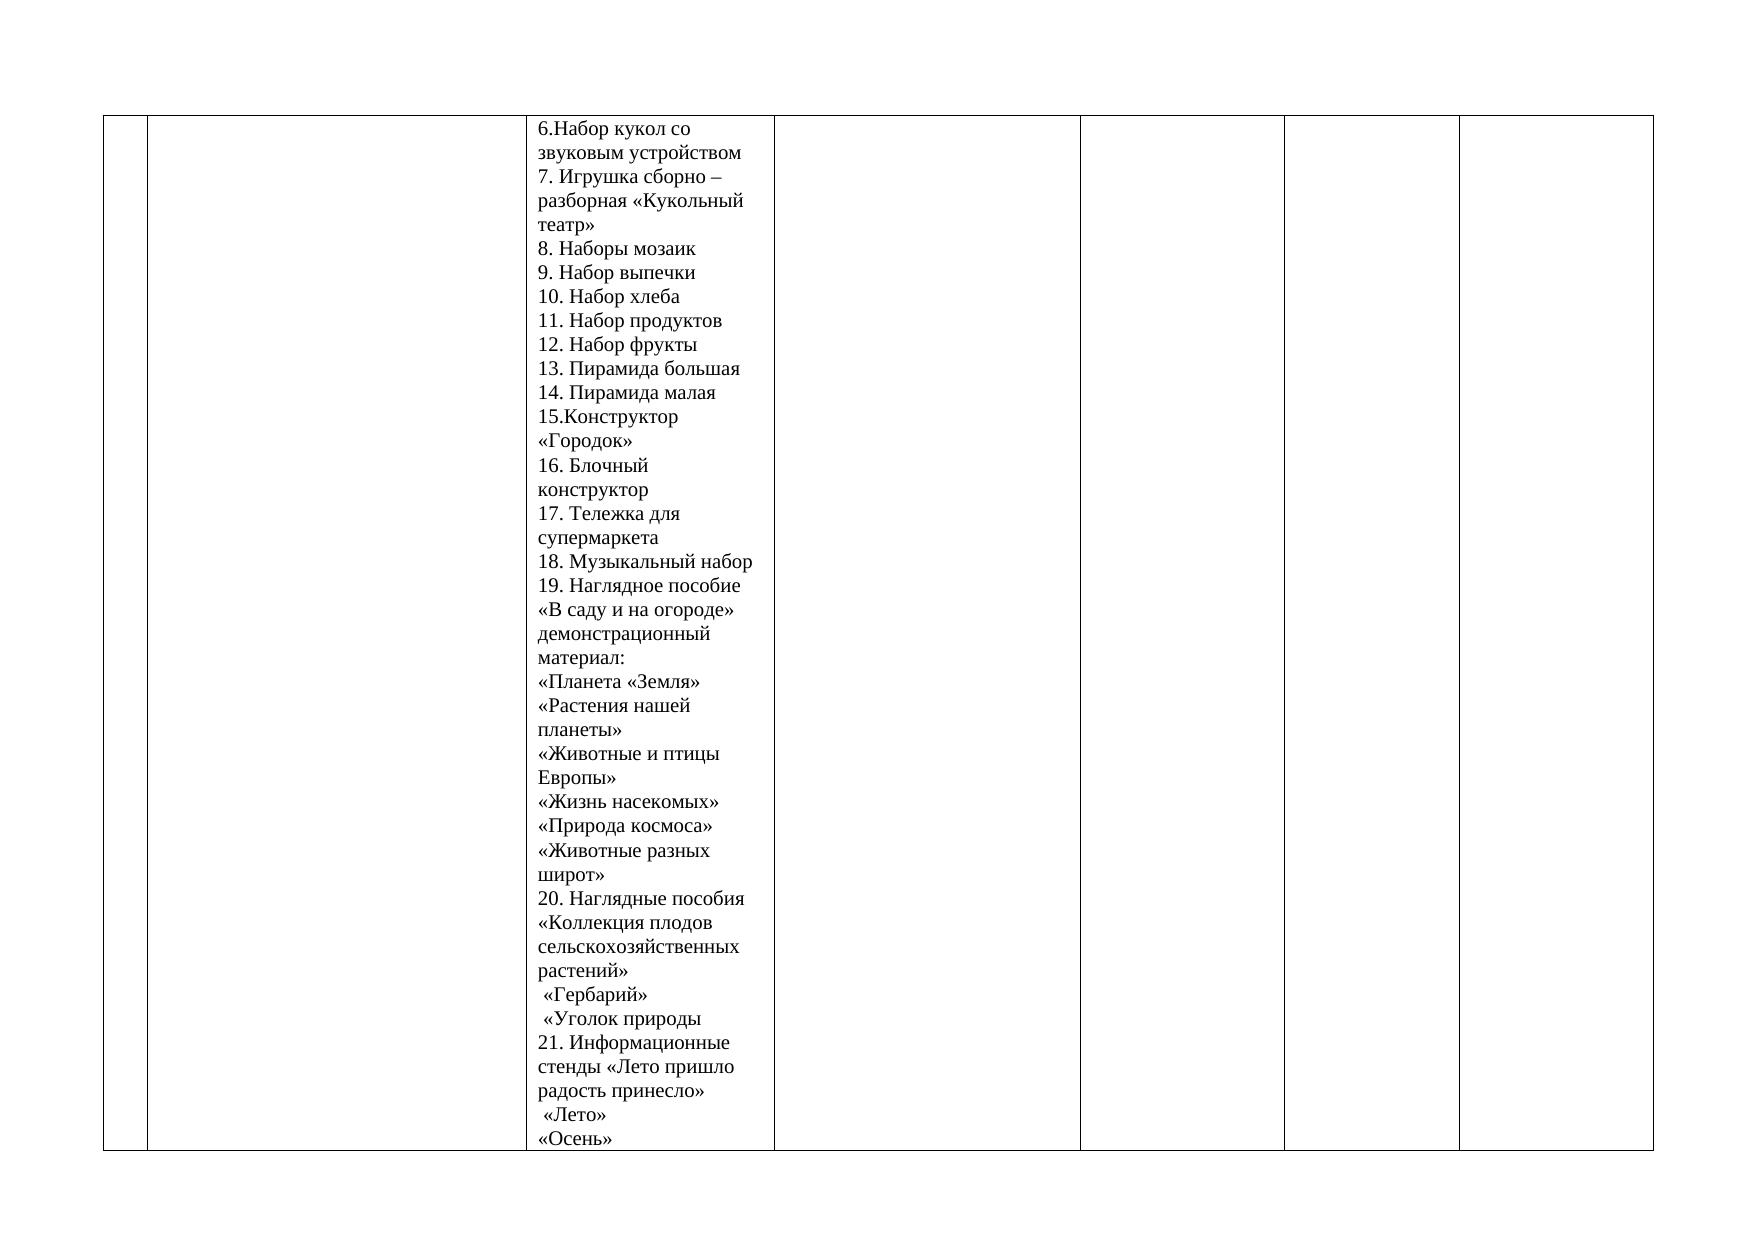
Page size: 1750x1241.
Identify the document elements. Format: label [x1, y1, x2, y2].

table_cell [775, 116, 1080, 1150]
table_cell [104, 116, 147, 1150]
table_cell [148, 116, 526, 1150]
table_cell [1285, 116, 1459, 1150]
table_cell [527, 116, 774, 1150]
table_cell [1081, 116, 1284, 1150]
table_cell [1460, 116, 1653, 1150]
